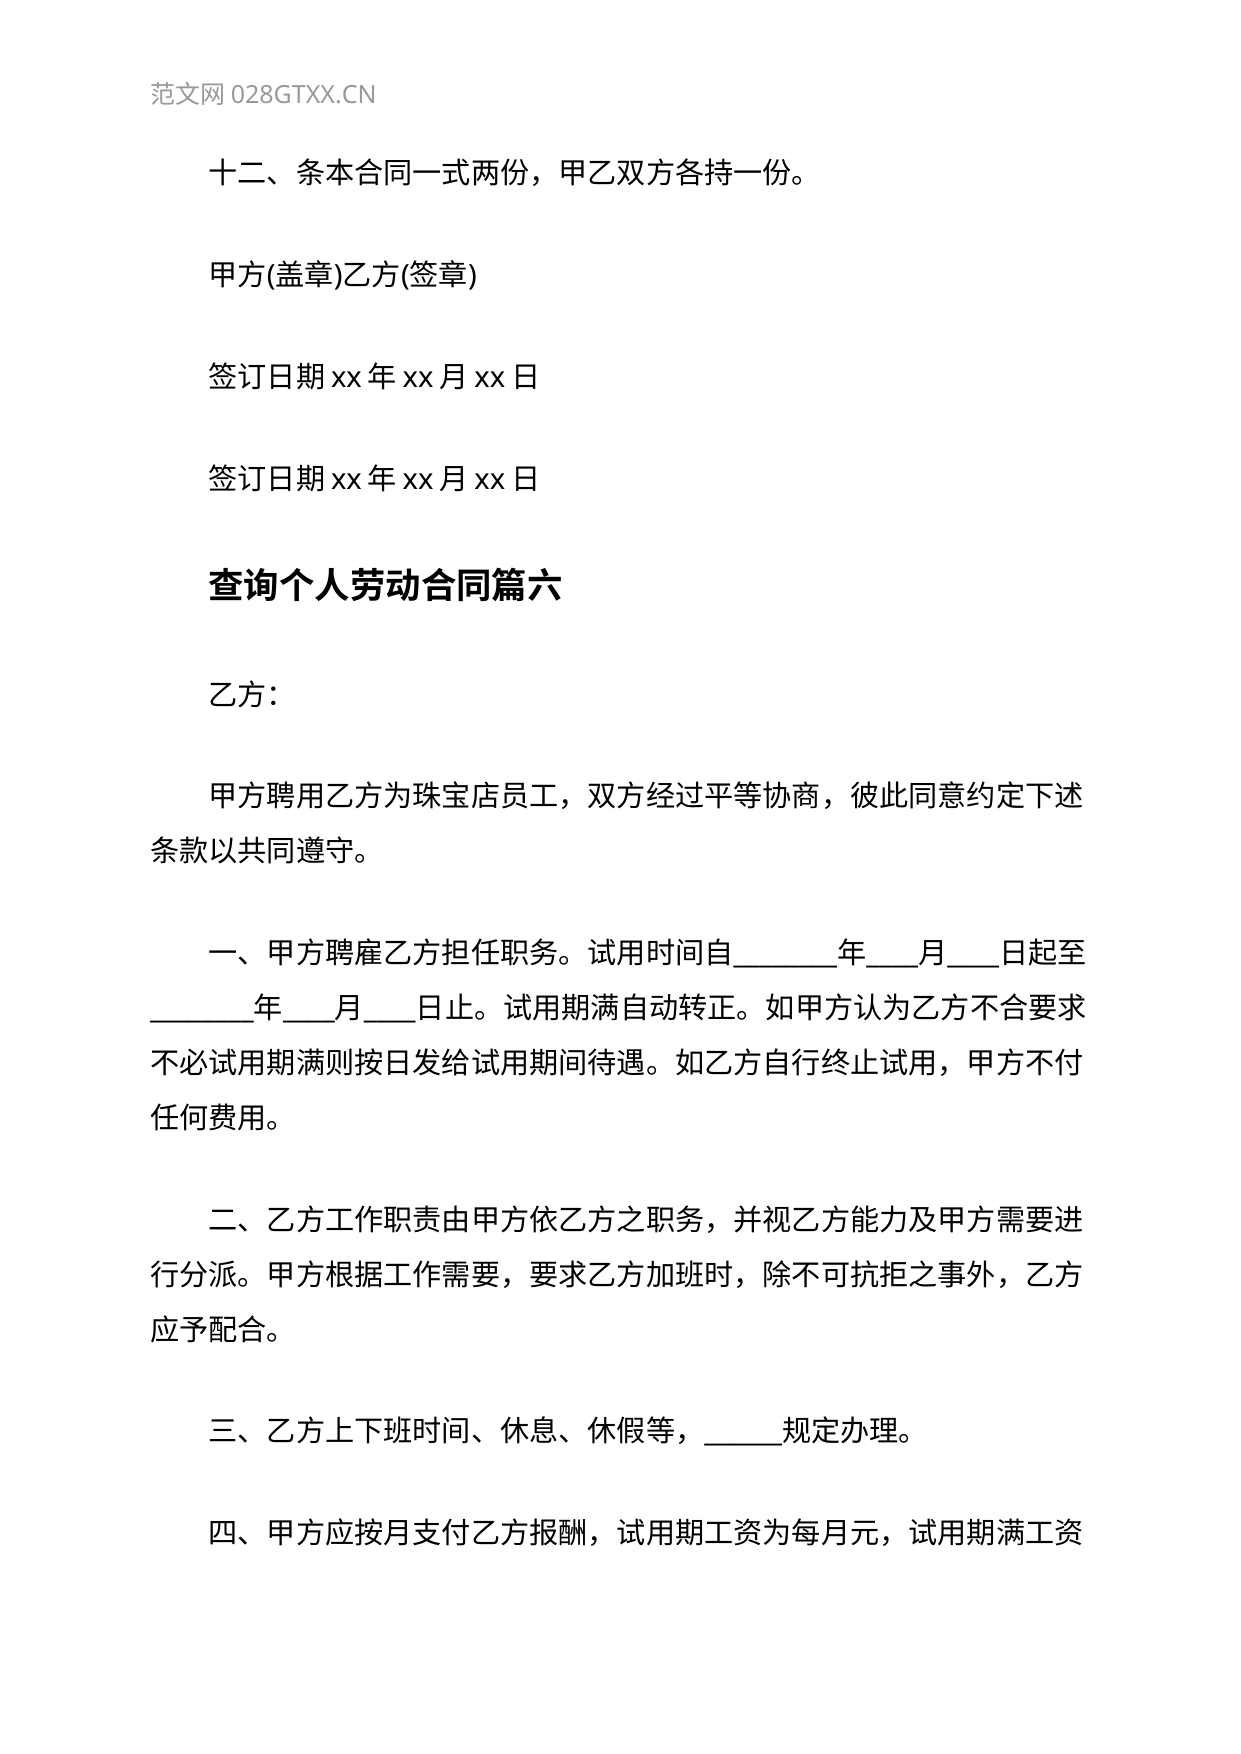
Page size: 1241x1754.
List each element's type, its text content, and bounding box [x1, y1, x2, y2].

text 三、乙方上下班时间、休息、休假等，______规定办理。 [150, 1408, 1090, 1450]
text 二、乙方工作职责由甲方依乙方之职务，并视乙方能力及甲方需要进行分派。甲方根据工作需要，要求乙方加班时，除不可抗拒之事外，乙方应予配合。 [150, 1196, 1090, 1348]
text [150, 1510, 1090, 1552]
text 乙方： [150, 671, 1090, 713]
text 甲方(盖章)乙方(签章) [150, 252, 1090, 294]
text 签订日期xx年xx月xx日 [150, 456, 1090, 498]
text 查询个人劳动合同篇六 [150, 558, 1090, 609]
text 甲方聘用乙方为珠宝店员工，双方经过平等协商，彼此同意约定下述条款以共同遵守。 [150, 773, 1090, 870]
text 一、甲方聘雇乙方担任职务。试用时间自________年____月____日起至________年____月____日止。试用期满自动转正。如甲方认为乙方不合要求不必试用期满则按日发给试用期间待遇。如乙方自行终止试用，甲方不付任何费用。 [150, 929, 1090, 1137]
text 签订日期xx年xx月xx日 [150, 354, 1090, 396]
text 十二、条本合同一式两份，甲乙双方各持一份。 [150, 150, 1090, 192]
